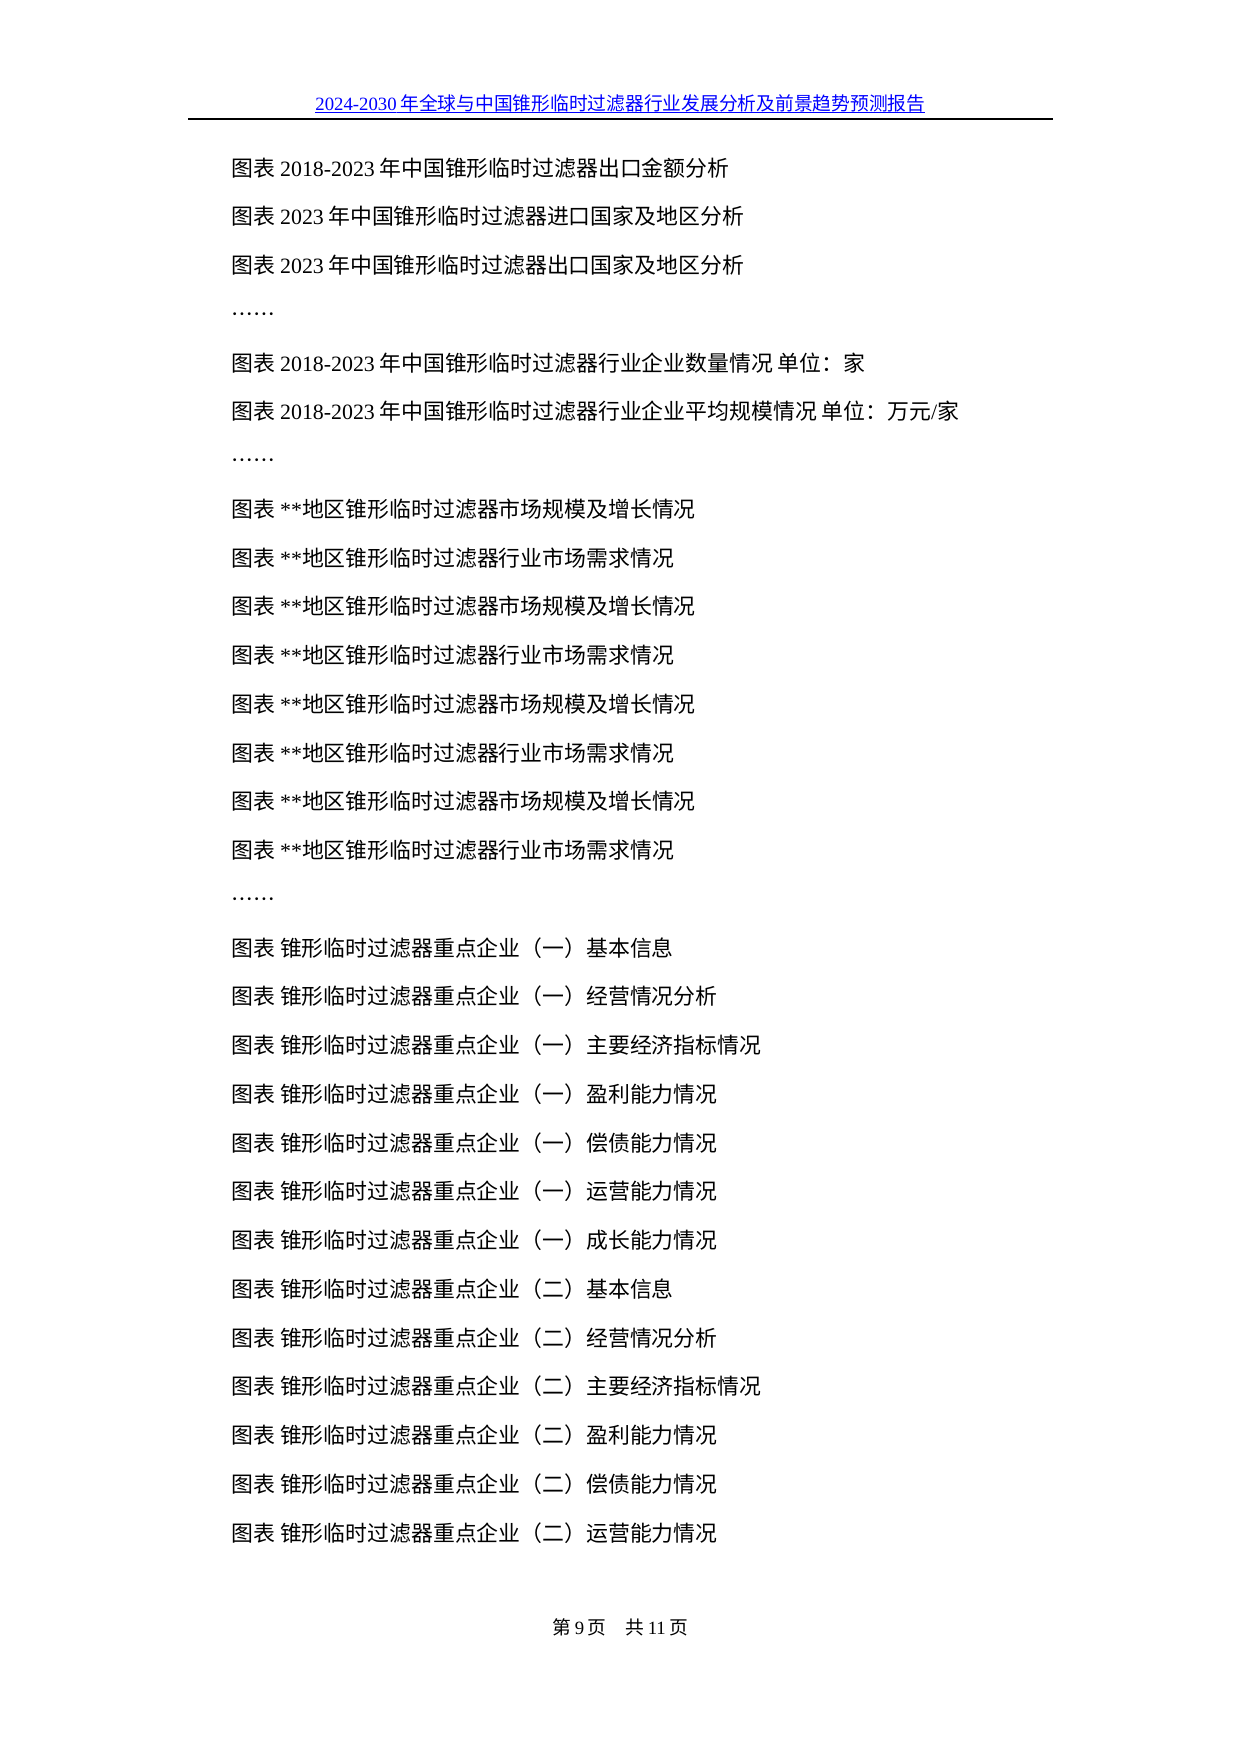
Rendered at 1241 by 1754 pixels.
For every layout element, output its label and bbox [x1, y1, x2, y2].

text [187, 150, 1053, 1548]
